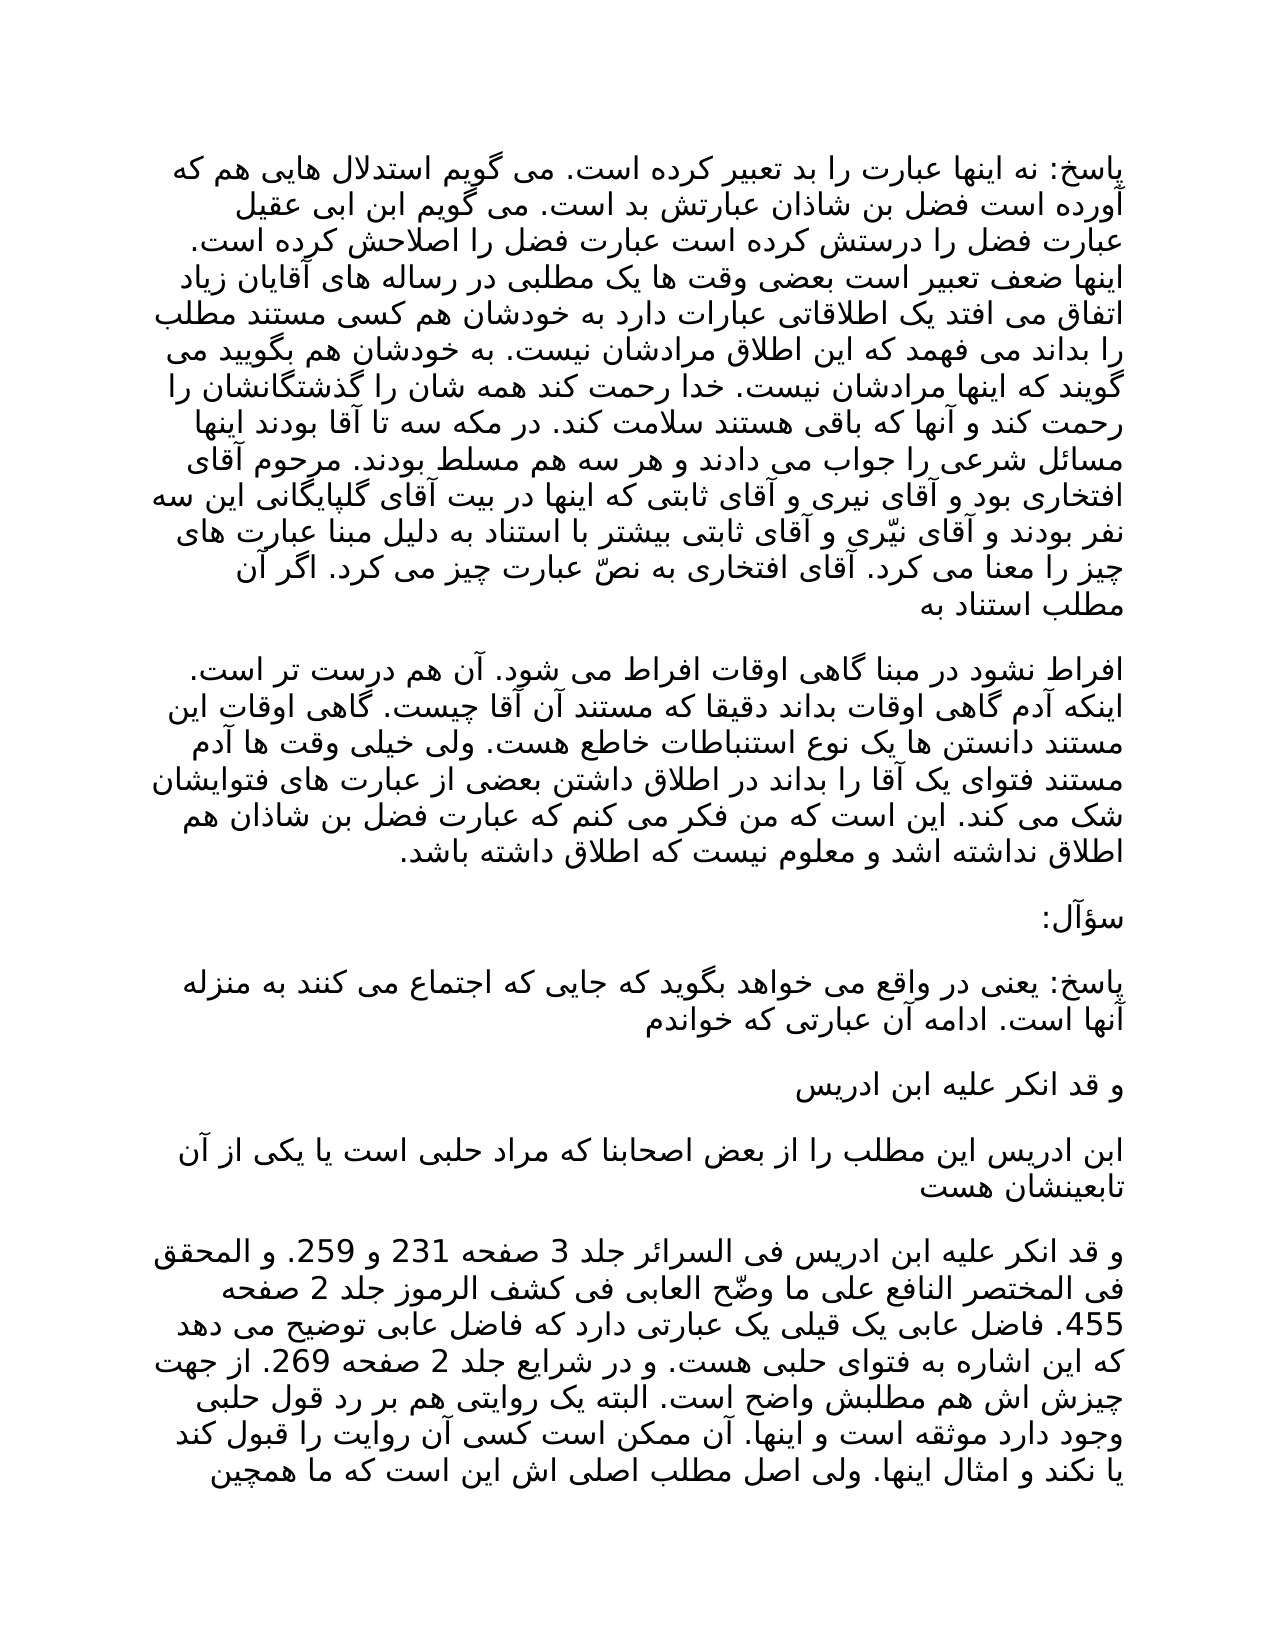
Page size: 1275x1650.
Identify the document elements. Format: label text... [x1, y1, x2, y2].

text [150, 1234, 1125, 1488]
text ابن ادریس این مطلب را از بعض اصحابنا که مراد حلبی است یا یکی از آن تابعینشان هست [150, 1132, 1125, 1205]
text پاسخ: یعنی در واقع می خواهد بگوید که جایی که اجتماع می کنند به منزله آنها است. ادامه آن عبارتی که خواندم [150, 964, 1125, 1037]
text و قد انکر علیه ابن ادریس [150, 1066, 1125, 1103]
text سؤآل: [150, 899, 1125, 935]
text افراط نشود در مبنا گاهی اوقات افراط می شود. آن هم درست تر است. اینکه آدم گاهی اوقات بداند دقیقا که مستند آن آقا چیست. گاهی اوقات این مستند دانستن ها یک نوع استنباطات خاطع هست. ولی خیلی وقت ها آدم مستند فتوای یک آقا را بداند در اطلاق داشتن بعضی از عبارت های فتوایشان شک می کند. این است که من فکر می کنم که عبارت فضل بن شاذان هم اطلاق نداشته اشد و معلوم نیست که اطلاق داشته باشد. [150, 652, 1125, 870]
text پاسخ: نه اینها عبارت را بد تعبیر کرده است. می گویم استدلال هایی هم که آورده است فضل بن شاذان عبارتش بد است. می گویم ابن ابی عقیل عبارت فضل را درستش کرده است عبارت فضل را اصلاحش کرده است. اینها ضعف تعبیر است بعضی وقت ها یک مطلبی در رساله های آقایان زیاد اتفاق می افتد یک اطلاقاتی عبارات دارد به خودشان هم کسی مستند مطلب را بداند می فهمد که این اطلاق مرادشان نیست. به خودشان هم بگویید می گویند که اینها مرادشان نیست. خدا رحمت کند همه شان را گذشتگانشان را رحمت کند و آنها که باقی هستند سلامت کند. در مکه سه تا آقا بودند اینها مسائل شرعی را جواب می دادند و هر سه هم مسلط بودند. مرحوم آقای افتخاری بود و آقای نیری و آقای ثابتی که اینها در بیت آقای گلپایگانی این سه نفر بودند و آقای نیّری و آقای ثابتی بیشتر با استناد به دلیل مبنا عبارت های چیز را معنا می کرد. آقای افتخاری به نصّ عبارت چیز می کرد. اگر آن مطلب استناد به [150, 150, 1125, 623]
